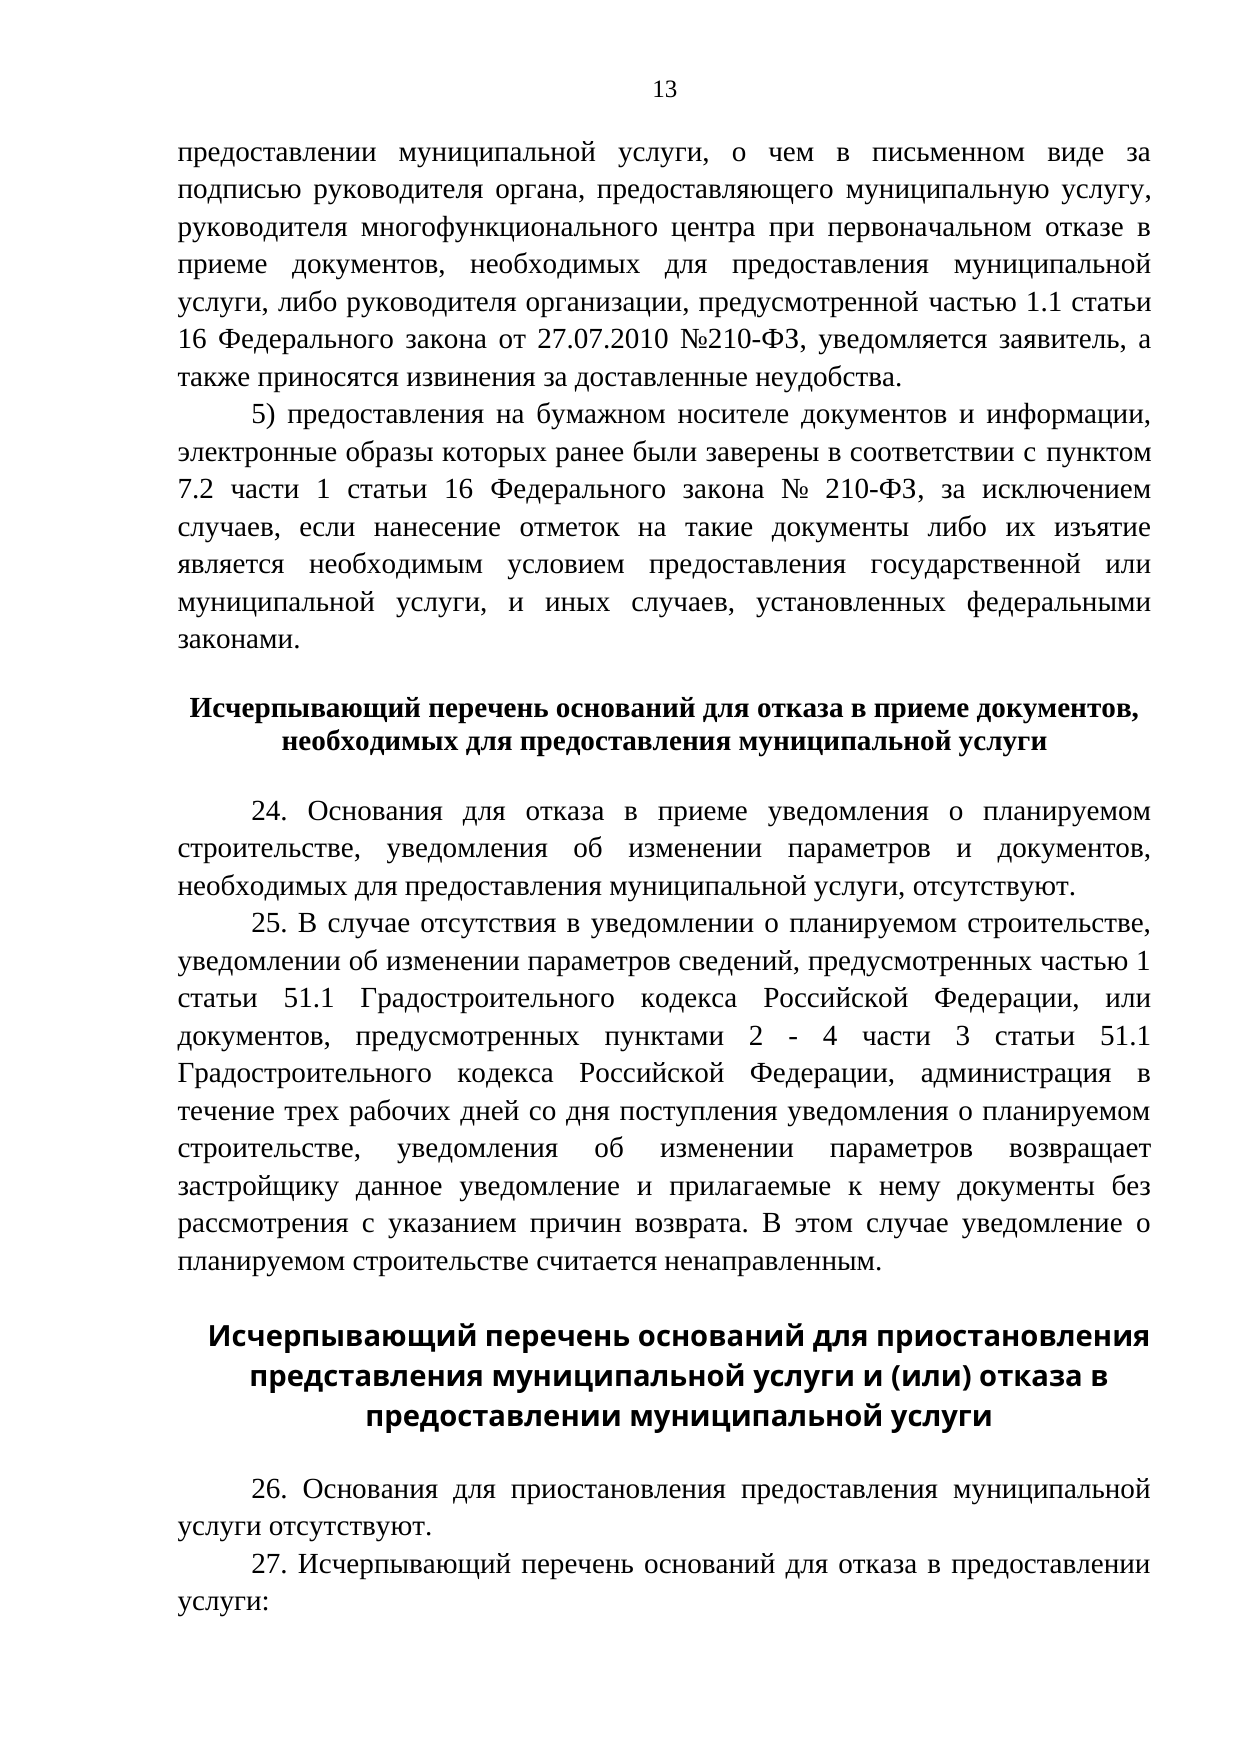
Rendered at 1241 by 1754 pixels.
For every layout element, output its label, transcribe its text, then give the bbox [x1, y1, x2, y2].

text Исчерпывающий перечень оснований для приостановления представления муниципальной услуги и (или) отказа в предоставлении муниципальной услуги [207, 1315, 1152, 1434]
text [177, 131, 1152, 394]
list Исчерпывающий перечень оснований для отказа в приеме документов, необходимых для предоставления муниципальной услуги [177, 690, 1152, 757]
text 26. Основания для приостановления предоставления муниципальной услуги отсутствуют. [177, 1468, 1152, 1543]
text 5) предоставления на бумажном носителе документов и информации, электронные образы которых ранее были заверены в соответствии с пунктом 7.2 части 1 статьи 16 Федерального закона № 210-ФЗ, за исключением случаев, если нанесение отметок на такие документы либо их изъятие является необходимым условием предоставления государственной или муниципальной услуги, и иных случаев, установленных федеральными законами. [177, 394, 1152, 656]
list 27. Исчерпывающий перечень оснований для отказа в предоставлении услуги: [177, 1543, 1152, 1618]
text 24. Основания для отказа в приеме уведомления о планируемом строительстве, уведомления об изменении параметров и документов, необходимых для предоставления муниципальной услуги, отсутствуют. [177, 790, 1152, 903]
list 25. В случае отсутствия в уведомлении о планируемом строительстве, уведомлении об изменении параметров сведений, предусмотренных частью 1 статьи 51.1 Градостроительного кодекса Российской Федерации, или документов, предусмотренных пунктами 2 - 4 части 3 статьи 51.1 Градостроительного кодекса Российской Федерации, администрация в течение трех рабочих дней со дня поступления уведомления о планируемом строительстве, уведомления об изменении параметров возвращает застройщику данное уведомление и прилагаемые к нему документы без рассмотрения с указанием причин возврата. В этом случае уведомление о планируемом строительстве считается ненаправленным. [177, 903, 1152, 1278]
